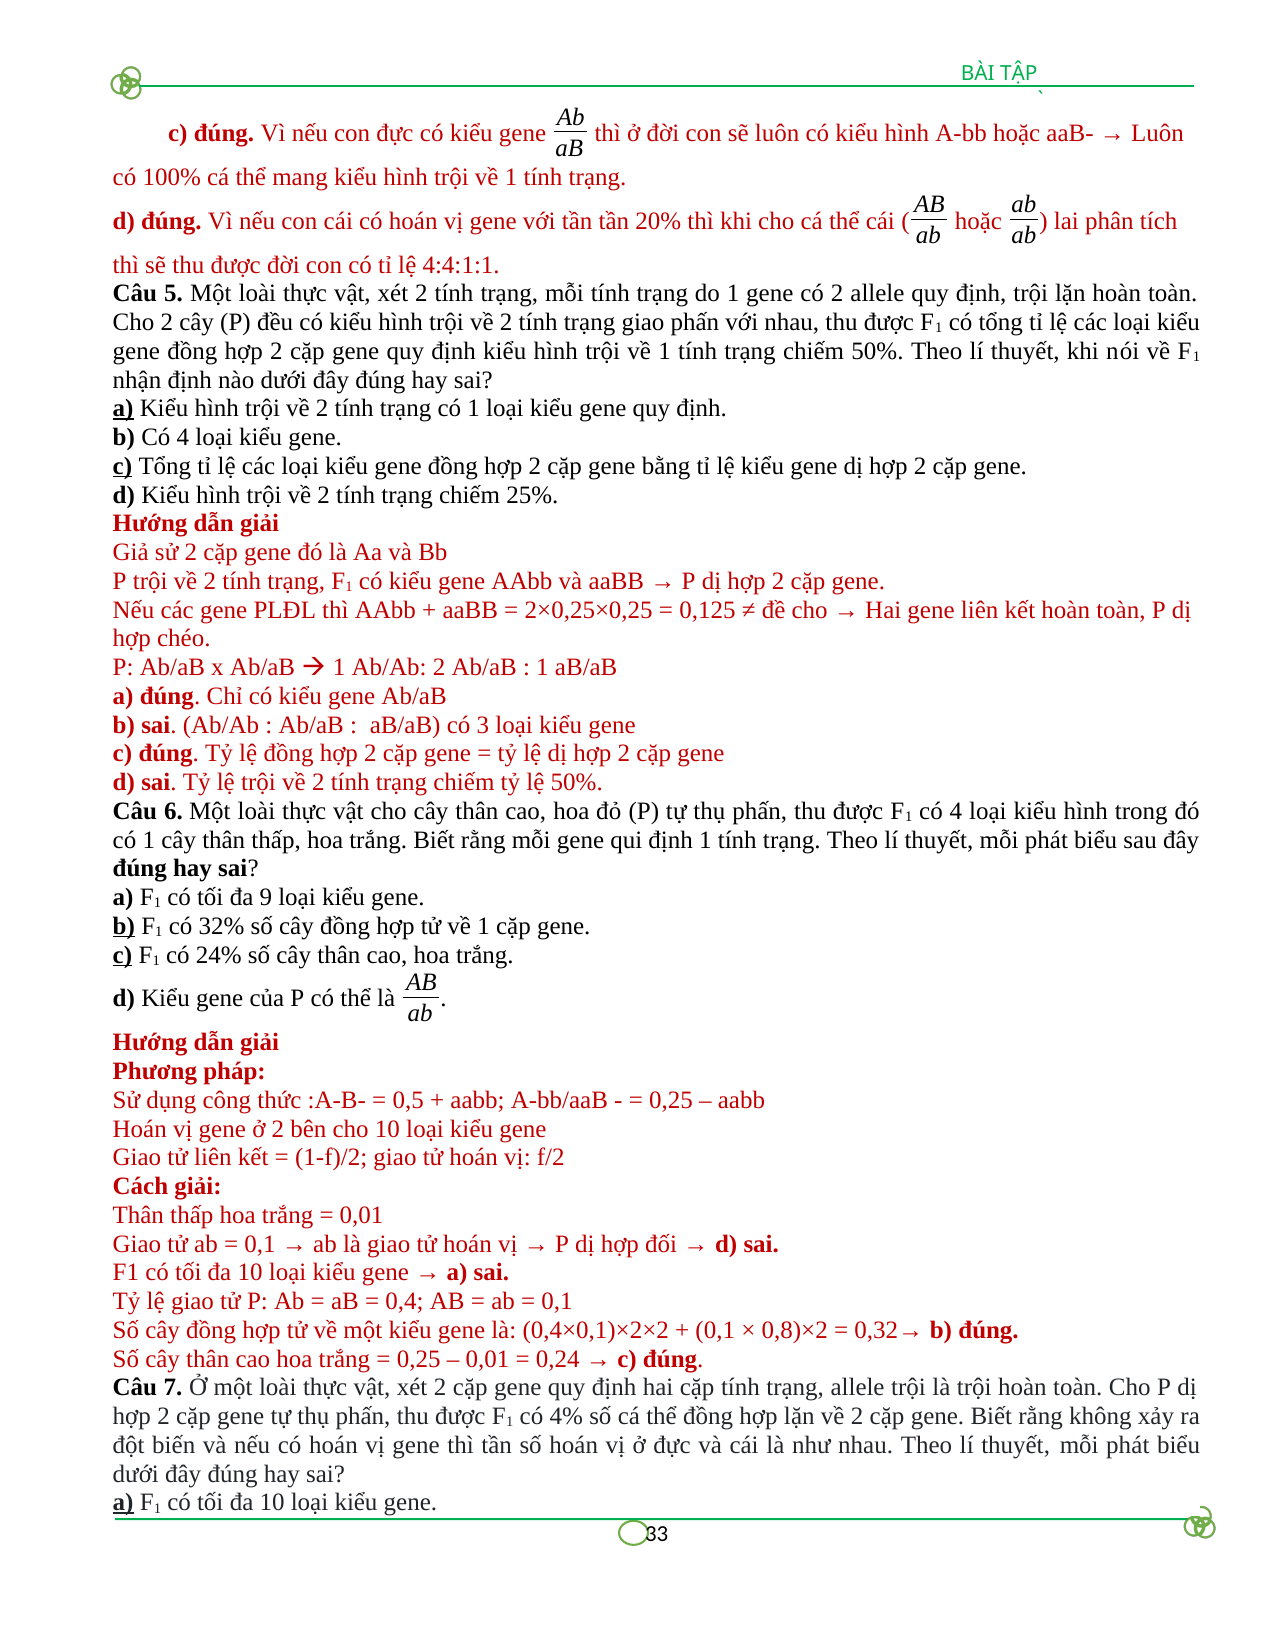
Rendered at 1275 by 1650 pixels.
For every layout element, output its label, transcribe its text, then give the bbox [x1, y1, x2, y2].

text d) sai. Tỷ lệ trội về 2 tính trạng chiếm tỷ lệ 50%. [112, 767, 1200, 796]
text Nếu các gene PLĐL thì AAbb + aaBB = 2×0,25×0,25 = 0,125 ≠ đề cho → Hai gene liên kết hoàn toàn, P dị hợp chéo. [112, 595, 1200, 652]
text d) Kiểu hình trội về 2 tính trạng chiếm 25%. [112, 480, 1200, 508]
text c) đúng. Vì nếu con đực có kiểu gene thì ở đời con sẽ luôn có kiểu hình A-bb hoặc aaB- → Luôn có 100% cá thể mang kiểu hình trội về 1 tính trạng. [112, 103, 1200, 191]
text b) Có 4 loại kiểu gene. [112, 422, 1200, 451]
text Hướng dẫn giải [112, 1027, 1200, 1056]
picture [101, 54, 156, 103]
text b) F1 có 32% số cây đồng hợp tử về 1 cặp gene. [112, 911, 1200, 940]
text Hướng dẫn giải [112, 508, 1200, 537]
text Thân thấp hoa trắng = 0,01 [112, 1200, 1200, 1229]
text Số cây thân cao hoa trắng = 0,25 – 0,01 = 0,24 → c) đúng. [112, 1344, 1200, 1372]
picture [1177, 1500, 1225, 1546]
text Sử dụng công thức :A-B- = 0,5 + aabb; A-bb/aaB - = 0,25 – aabb [112, 1085, 1200, 1114]
text c) Tổng tỉ lệ các loại kiểu gene đồng hợp 2 cặp gene bằng tỉ lệ kiểu gene dị hợp 2 cặp gene. [112, 451, 1200, 480]
text d) Kiểu gene của P có thể là . [112, 968, 1200, 1027]
text a) Kiểu hình trội về 2 tính trạng có 1 loại kiểu gene quy định. [112, 393, 1200, 422]
text a) F1 có tối đa 9 loại kiểu gene. [112, 882, 1200, 911]
text P: Ab/aB x Ab/aB 1 Ab/Ab: 2 Ab/aB : 1 aB/aB [112, 652, 1200, 681]
text c) F1 có 24% số cây thân cao, hoa trắng. [112, 940, 1200, 968]
text Cách giải: [112, 1171, 1200, 1200]
text Tỷ lệ giao tử P: Ab = aB = 0,4; AB = ab = 0,1 [112, 1286, 1200, 1315]
text Hoán vị gene ở 2 bên cho 10 loại kiểu gene [112, 1114, 1200, 1142]
text Giả sử 2 cặp gene đó là Aa và Bb [112, 537, 1200, 566]
text F1 có tối đa 10 loại kiểu gene → a) sai. [112, 1257, 1200, 1286]
text d) đúng. Vì nếu con cái có hoán vị gene với tần tần 20% thì khi cho cá thể cái ( hoặc ) lai phân tích thì sẽ thu được đời con có tỉ lệ 4:4:1:1. [112, 191, 1200, 278]
text Giao tử ab = 0,1 → ab là giao tử hoán vị → P dị hợp đối → d) sai. [112, 1229, 1200, 1257]
text a) F1 có tối đa 10 loại kiểu gene. [112, 1487, 1200, 1516]
text Câu 7. Ở một loài thực vật, xét 2 cặp gene quy định hai cặp tính trạng, allele trội là trội hoàn toàn. Cho P dị hợp 2 cặp gene tự thụ phấn, thu được F1 có 4% số cá thể đồng hợp lặn về 2 cặp gene. Biết rằng không xảy ra đột biến và nếu có hoán vị gene thì tần số hoán vị ở đực và cái là như nhau. Theo lí thuyết, mỗi phát biểu dưới đây đúng hay sai? [112, 1372, 1200, 1487]
text Giao tử liên kết = (1-f)/2; giao tử hoán vị: f/2 [112, 1142, 1200, 1171]
text P trội về 2 tính trạng, F1 có kiểu gene AAbb và aaBB → P dị hợp 2 cặp gene. [112, 566, 1200, 595]
text b) sai. (Ab/Ab : Ab/aB : aB/aB) có 3 loại kiểu gene [112, 710, 1200, 738]
text a) đúng. Chỉ có kiểu gene Ab/aB [112, 681, 1200, 710]
text Phương pháp: [112, 1056, 1200, 1085]
text Câu 6. Một loài thực vật cho cây thân cao, hoa đỏ (P) tự thụ phấn, thu được F1 có 4 loại kiểu hình trong đó có 1 cây thân thấp, hoa trắng. Biết rằng mỗi gene qui định 1 tính trạng. Theo lí thuyết, mỗi phát biểu sau đây đúng hay sai? [112, 796, 1200, 882]
text Số cây đồng hợp tử về một kiểu gene là: (0,4×0,1)×2×2 + (0,1 × 0,8)×2 = 0,32→ b) đúng. [112, 1315, 1200, 1344]
text Câu 5. Một loài thực vật, xét 2 tính trạng, mỗi tính trạng do 1 gene có 2 allele quy định, trội lặn hoàn toàn. Cho 2 cây (P) đều có kiểu hình trội về 2 tính trạng giao phấn với nhau, thu được F1 có tổng tỉ lệ các loại kiểu gene đồng hợp 2 cặp gene quy định kiểu hình trội về 1 tính trạng chiếm 50%. Theo lí thuyết, khi nói về F1 nhận định nào dưới đây đúng hay sai? [112, 278, 1200, 393]
text c) đúng. Tỷ lệ đồng hợp 2 cặp gene = tỷ lệ dị hợp 2 cặp gene [112, 738, 1200, 767]
